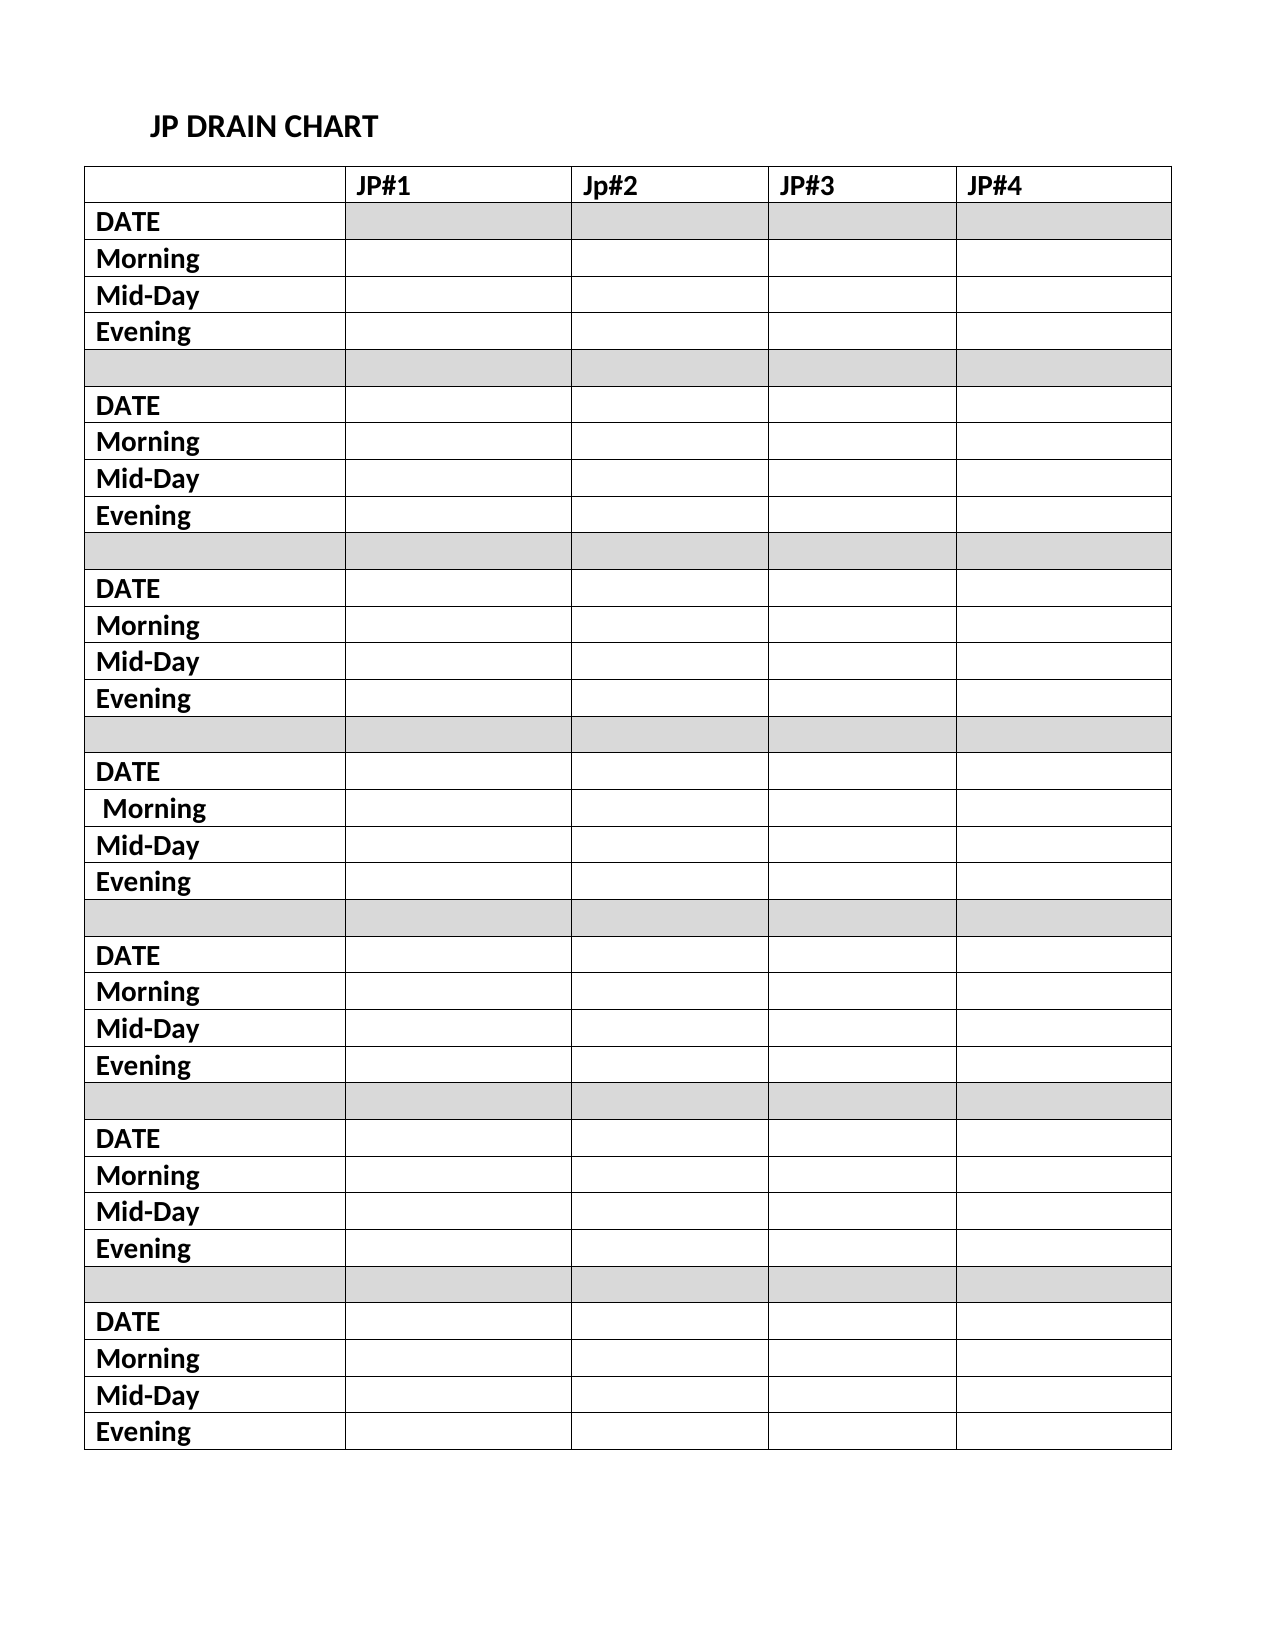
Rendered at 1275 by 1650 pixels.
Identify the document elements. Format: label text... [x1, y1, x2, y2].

table_cell [957, 423, 1171, 459]
table_cell [85, 900, 345, 936]
table_cell [769, 937, 956, 972]
table_cell [346, 1193, 571, 1229]
table_cell [346, 1377, 571, 1412]
table_cell Evening [85, 1413, 345, 1449]
table_cell [957, 533, 1171, 569]
table_cell Mid-Day [85, 1193, 345, 1229]
table_cell [957, 460, 1171, 496]
table_cell Morning [85, 1157, 345, 1192]
table_cell [572, 753, 768, 789]
table_cell [346, 1267, 571, 1302]
table_cell [346, 1340, 571, 1376]
table_cell DATE [85, 753, 345, 789]
table_cell DATE [85, 1303, 345, 1339]
table_cell [957, 1267, 1171, 1302]
table_cell Mid-Day [85, 827, 345, 862]
table_cell [572, 313, 768, 349]
table_cell [346, 900, 571, 936]
table_cell [957, 1230, 1171, 1266]
table_cell [769, 1230, 956, 1266]
table_cell [769, 203, 956, 239]
table_header [85, 167, 345, 202]
table_cell [769, 460, 956, 496]
table_cell [572, 387, 768, 422]
table_cell [85, 1267, 345, 1302]
table_cell [957, 1083, 1171, 1119]
table_cell DATE [85, 1120, 345, 1156]
table_cell [572, 1193, 768, 1229]
table_cell Evening [85, 497, 345, 532]
table_cell [957, 1120, 1171, 1156]
table_cell [572, 203, 768, 239]
table_cell [346, 717, 571, 752]
table_cell [572, 607, 768, 642]
table_cell Mid-Day [85, 277, 345, 312]
table_cell [769, 643, 956, 679]
table_cell [769, 1120, 956, 1156]
table_cell [346, 863, 571, 899]
table_cell [572, 1267, 768, 1302]
table_cell [957, 1047, 1171, 1082]
table_cell [572, 1157, 768, 1192]
table_cell [346, 460, 571, 496]
table_cell [769, 313, 956, 349]
table_cell [957, 1193, 1171, 1229]
table_cell [957, 313, 1171, 349]
table_cell [572, 1413, 768, 1449]
table_cell Evening [85, 313, 345, 349]
table_cell [346, 570, 571, 606]
table_cell [957, 937, 1171, 972]
table_cell [957, 277, 1171, 312]
table_cell [346, 790, 571, 826]
table_cell [957, 973, 1171, 1009]
table_cell [769, 570, 956, 606]
table_cell [346, 827, 571, 862]
table_cell [957, 1340, 1171, 1376]
table_cell [346, 1120, 571, 1156]
text JP DRAIN CHART [150, 105, 1125, 146]
table_cell [769, 1083, 956, 1119]
table_cell [346, 643, 571, 679]
table_cell [769, 863, 956, 899]
table_cell [957, 387, 1171, 422]
table_cell [957, 497, 1171, 532]
table_cell [346, 937, 571, 972]
table_cell Morning [85, 607, 345, 642]
table_cell [769, 607, 956, 642]
table_cell [572, 1303, 768, 1339]
table_cell [769, 1377, 956, 1412]
table_header Jp#2 [572, 167, 768, 202]
table_cell [769, 1193, 956, 1229]
table_cell [346, 533, 571, 569]
table_cell Evening [85, 863, 345, 899]
table_cell [346, 350, 571, 386]
table_cell [957, 717, 1171, 752]
table_cell [572, 1083, 768, 1119]
table_cell [572, 533, 768, 569]
table_cell [85, 533, 345, 569]
table_cell [957, 1377, 1171, 1412]
table_cell Mid-Day [85, 460, 345, 496]
table_header JP#4 [957, 167, 1171, 202]
table_cell [346, 607, 571, 642]
table_cell [769, 1010, 956, 1046]
table_cell DATE [85, 203, 345, 239]
table_cell [957, 827, 1171, 862]
table_cell Morning [85, 1340, 345, 1376]
table_cell [957, 350, 1171, 386]
table_cell [572, 570, 768, 606]
table_cell [572, 497, 768, 532]
table_cell [769, 277, 956, 312]
table_cell [346, 497, 571, 532]
table_cell [769, 790, 956, 826]
table_cell [572, 937, 768, 972]
table_cell [572, 680, 768, 716]
table_cell [957, 900, 1171, 936]
table_cell [346, 313, 571, 349]
table_cell [346, 1157, 571, 1192]
table_cell [769, 423, 956, 459]
table_cell [572, 1230, 768, 1266]
table_header JP#3 [769, 167, 956, 202]
table_cell [346, 1047, 571, 1082]
table_cell DATE [85, 937, 345, 972]
table_cell [769, 1157, 956, 1192]
table_cell [572, 717, 768, 752]
table_cell [769, 973, 956, 1009]
table_cell Evening [85, 680, 345, 716]
table_cell [957, 753, 1171, 789]
table_cell Mid-Day [85, 643, 345, 679]
table_cell [957, 1010, 1171, 1046]
table_cell DATE [85, 387, 345, 422]
table_cell [957, 863, 1171, 899]
table_cell [85, 1083, 345, 1119]
table_cell Morning [85, 790, 345, 826]
table_cell [346, 423, 571, 459]
table_cell [957, 790, 1171, 826]
table_cell [769, 1340, 956, 1376]
table_cell [572, 1120, 768, 1156]
table_cell [346, 203, 571, 239]
table_cell [957, 1303, 1171, 1339]
table_cell [769, 240, 956, 276]
table_cell [957, 680, 1171, 716]
table_header JP#1 [346, 167, 571, 202]
table_cell Evening [85, 1230, 345, 1266]
table_cell [346, 277, 571, 312]
table_cell Mid-Day [85, 1377, 345, 1412]
table_cell [769, 1413, 956, 1449]
table_cell [572, 863, 768, 899]
table_cell [572, 460, 768, 496]
table_cell [346, 1303, 571, 1339]
table_cell [769, 1267, 956, 1302]
table_cell [572, 240, 768, 276]
table_cell [769, 900, 956, 936]
table_cell [85, 717, 345, 752]
table_cell [572, 900, 768, 936]
table_cell [572, 277, 768, 312]
table_cell [769, 827, 956, 862]
table_cell [346, 1010, 571, 1046]
table_cell [769, 1047, 956, 1082]
table_cell [572, 1010, 768, 1046]
table_cell [572, 1377, 768, 1412]
table_cell [957, 607, 1171, 642]
table_cell Morning [85, 973, 345, 1009]
table_cell [346, 240, 571, 276]
table_cell [572, 1340, 768, 1376]
table_cell [769, 350, 956, 386]
table_cell Evening [85, 1047, 345, 1082]
table_cell [769, 1303, 956, 1339]
table_cell [769, 387, 956, 422]
table_cell [572, 1047, 768, 1082]
table_cell [957, 1157, 1171, 1192]
table_cell [769, 497, 956, 532]
table_cell [346, 680, 571, 716]
table_cell [572, 423, 768, 459]
table_cell [572, 827, 768, 862]
table_cell [769, 717, 956, 752]
table_cell [572, 973, 768, 1009]
table_cell [346, 387, 571, 422]
table_cell [346, 1230, 571, 1266]
table_cell [346, 973, 571, 1009]
table_cell Morning [85, 240, 345, 276]
table_cell Mid-Day [85, 1010, 345, 1046]
table_cell [769, 680, 956, 716]
table_cell [769, 753, 956, 789]
table_cell [572, 790, 768, 826]
table_cell DATE [85, 570, 345, 606]
table_cell [572, 350, 768, 386]
table_cell [346, 753, 571, 789]
table_cell [346, 1413, 571, 1449]
table_cell [957, 570, 1171, 606]
table_cell [346, 1083, 571, 1119]
table_cell [572, 643, 768, 679]
table_cell [957, 643, 1171, 679]
table_cell [957, 1413, 1171, 1449]
table_cell [769, 533, 956, 569]
table_cell [85, 350, 345, 386]
table_cell Morning [85, 423, 345, 459]
table_cell [957, 203, 1171, 239]
table_cell [957, 240, 1171, 276]
